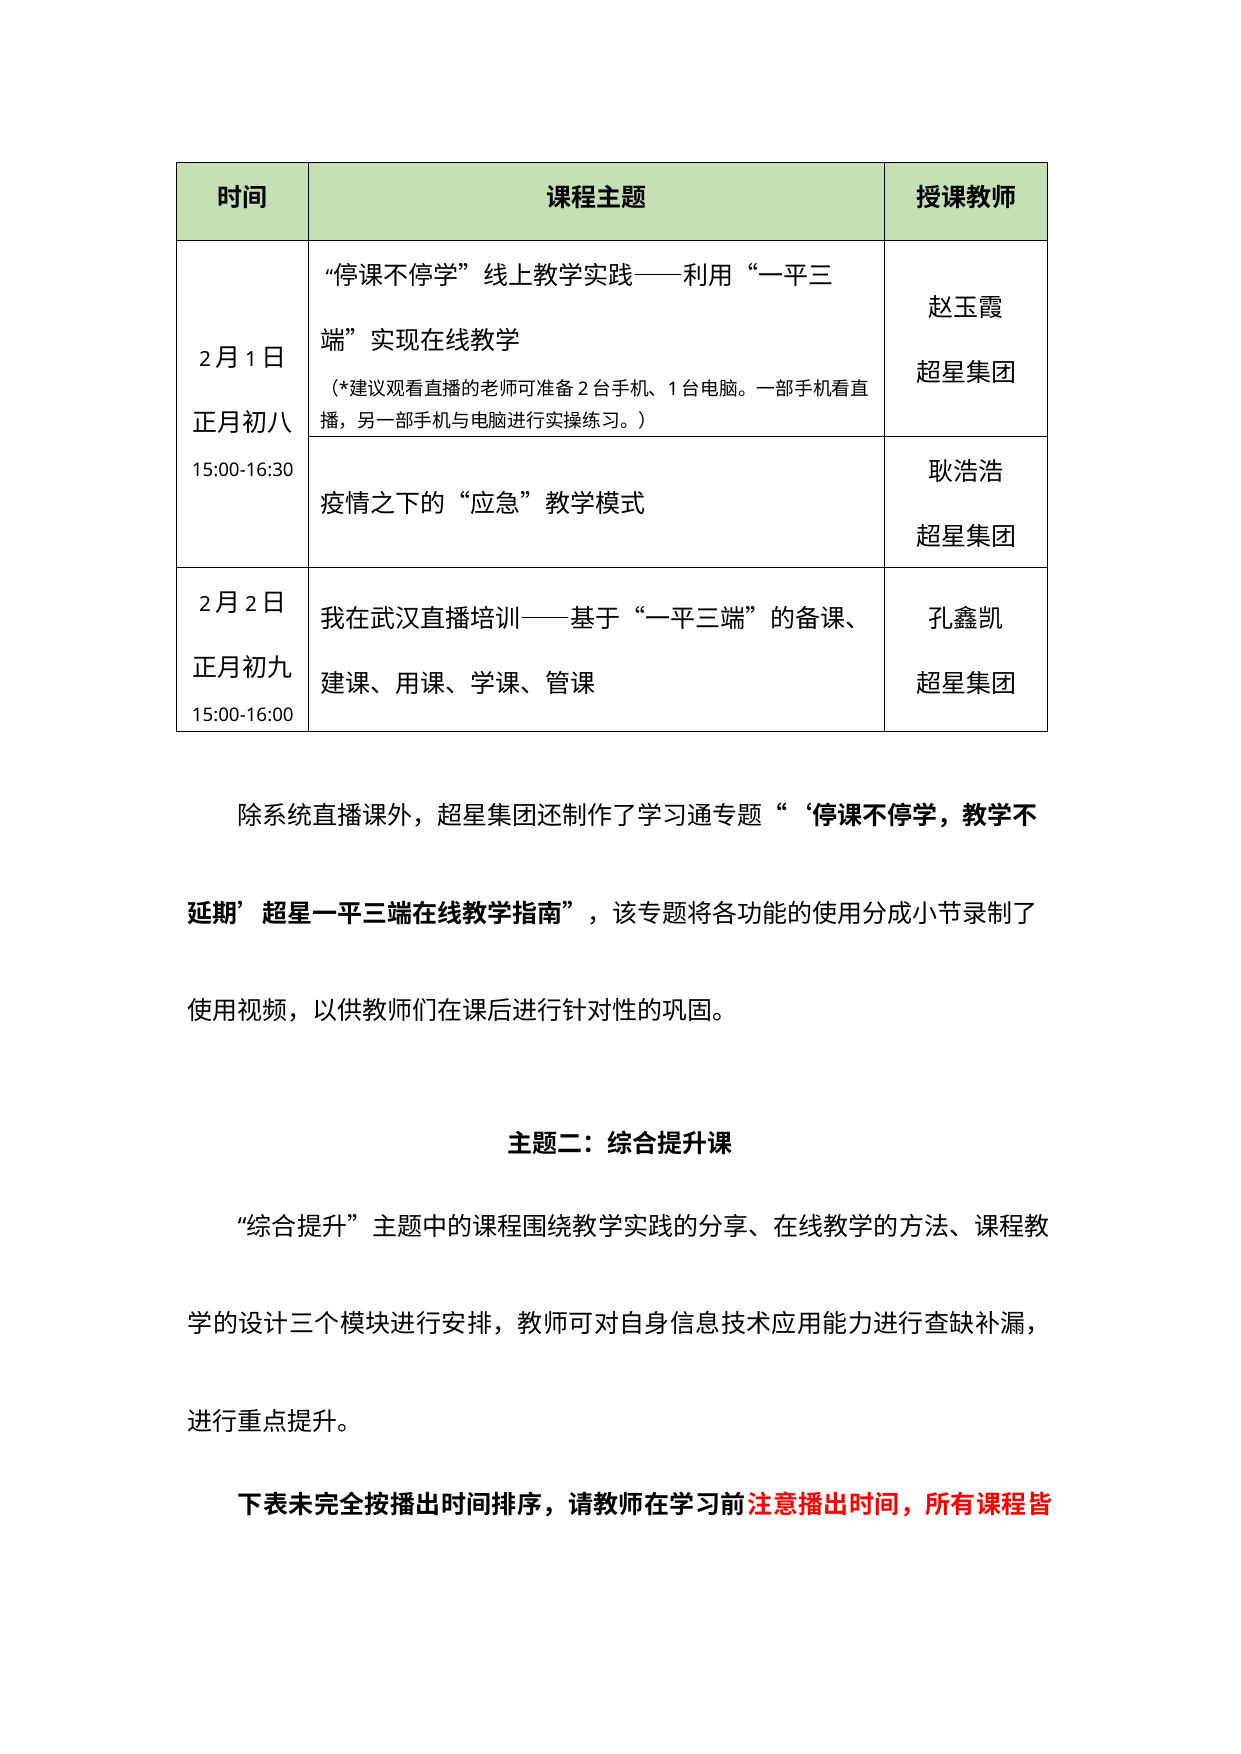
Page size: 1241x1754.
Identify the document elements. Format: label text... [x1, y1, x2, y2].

table_cell 孔鑫凯 超星集团 [885, 568, 1047, 731]
table_cell “停课不停学”线上教学实践——利用“一平三端”实现在线教学 （*建议观看直播的老师可准备2台手机、1台电脑。一部手机看直播，另一部手机与电脑进行实操练习。） [309, 241, 884, 436]
table_cell 赵玉霞 超星集团 [885, 241, 1047, 436]
table_cell 2月2日 正月初九 15:00-16:00 [177, 568, 308, 731]
table_header 时间 [177, 163, 308, 240]
table_cell 我在武汉直播培训——基于“一平三端”的备课、建课、用课、学课、管课 [309, 568, 884, 731]
text 除系统直播课外，超星集团还制作了学习通专题“‘停课不停学，教学不延期’超星一平三端在线教学指南”，该专题将各功能的使用分成小节录制了使用视频，以供教师们在课后进行针对性的巩固。 [187, 781, 1053, 1041]
table_cell 2月1日 正月初八 15:00-16:30 [177, 241, 308, 567]
table_header 授课教师 [885, 163, 1047, 240]
table_cell 疫情之下的“应急”教学模式 [309, 437, 884, 567]
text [187, 1470, 1053, 1535]
text 主题二：综合提升课 [187, 1109, 1053, 1174]
table_header 课程主题 [309, 163, 884, 240]
table_cell 耿浩浩 超星集团 [885, 437, 1047, 567]
text “综合提升”主题中的课程围绕教学实践的分享、在线教学的方法、课程教学的设计三个模块进行安排，教师可对自身信息技术应用能力进行查缺补漏，进行重点提升。 [187, 1192, 1053, 1452]
